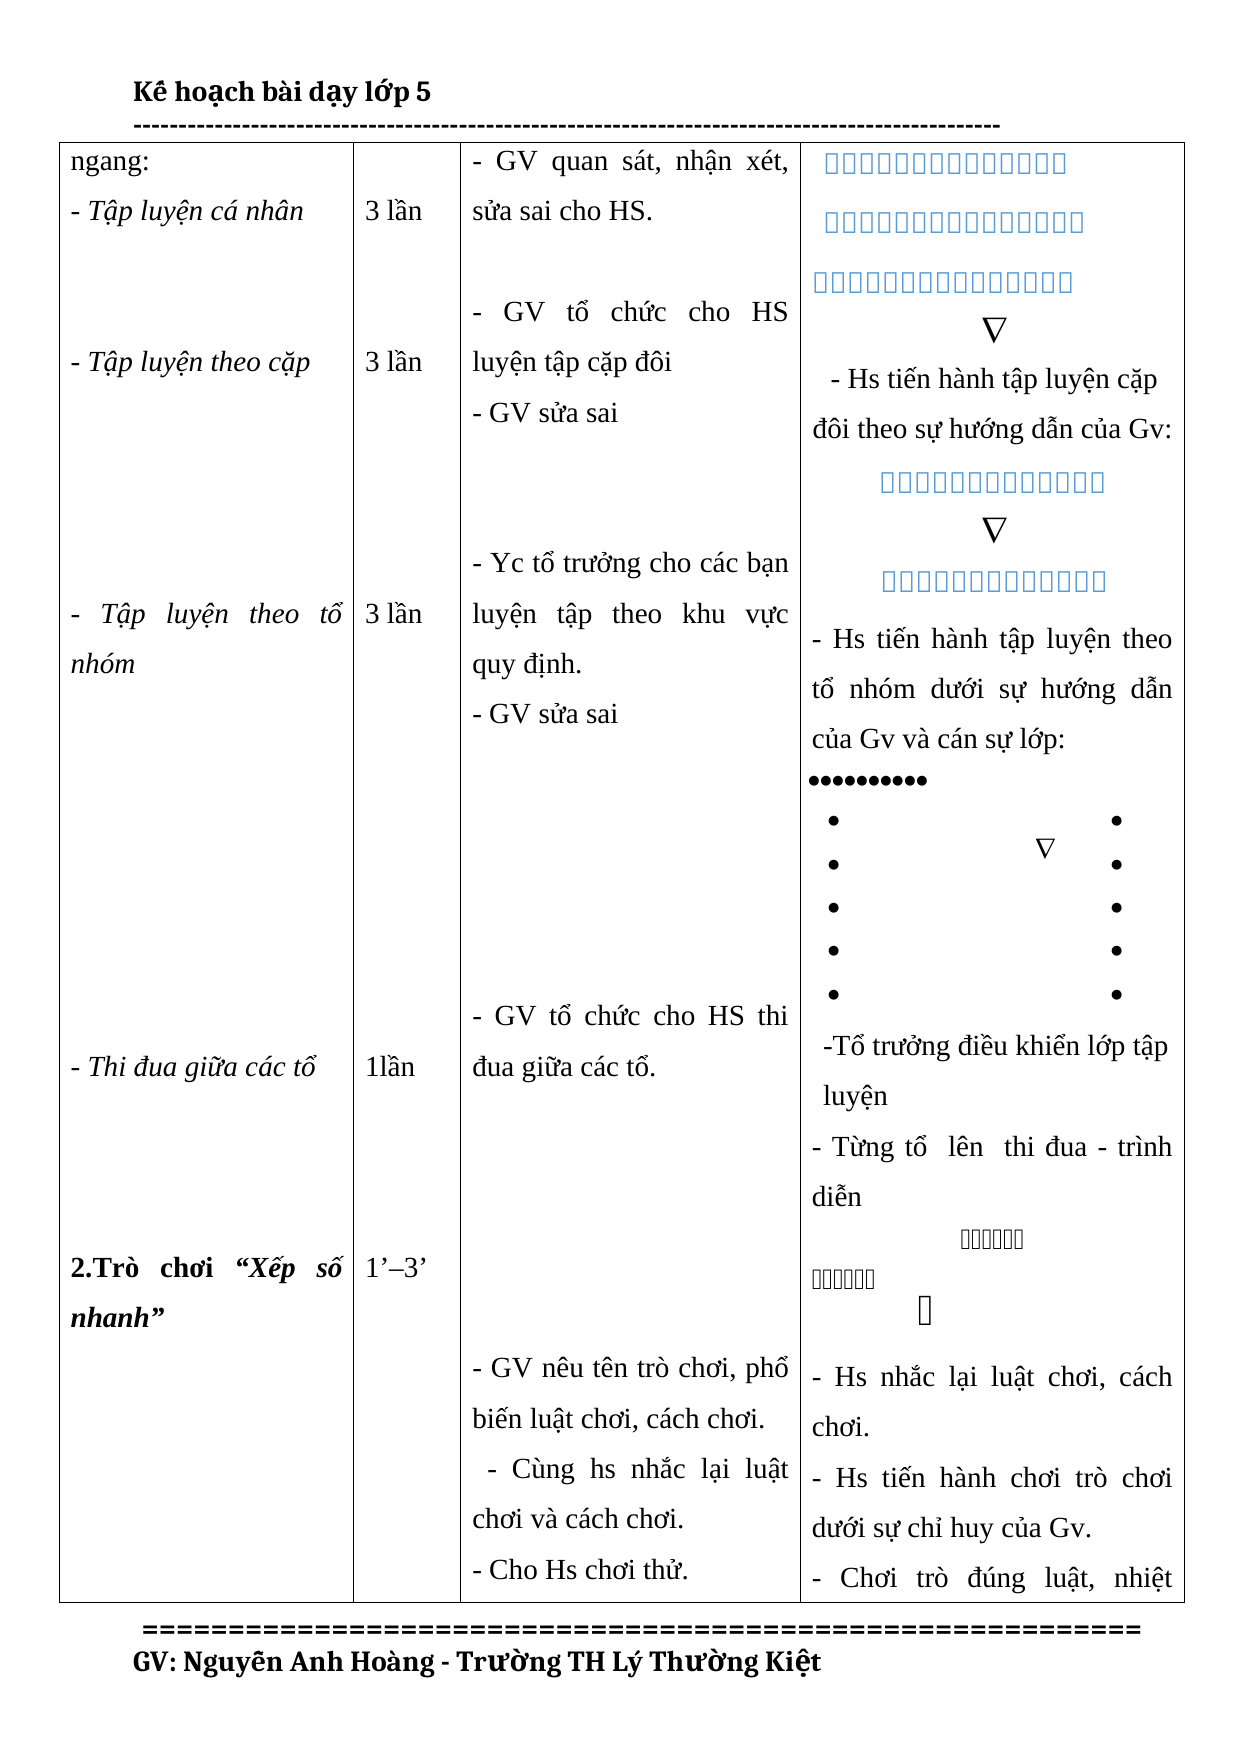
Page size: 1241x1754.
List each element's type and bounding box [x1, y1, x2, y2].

picture [920, 1044, 998, 1119]
table_cell [60, 143, 353, 1602]
table_cell [354, 143, 460, 1602]
table_cell [801, 143, 1184, 1602]
table_cell [461, 143, 800, 1602]
